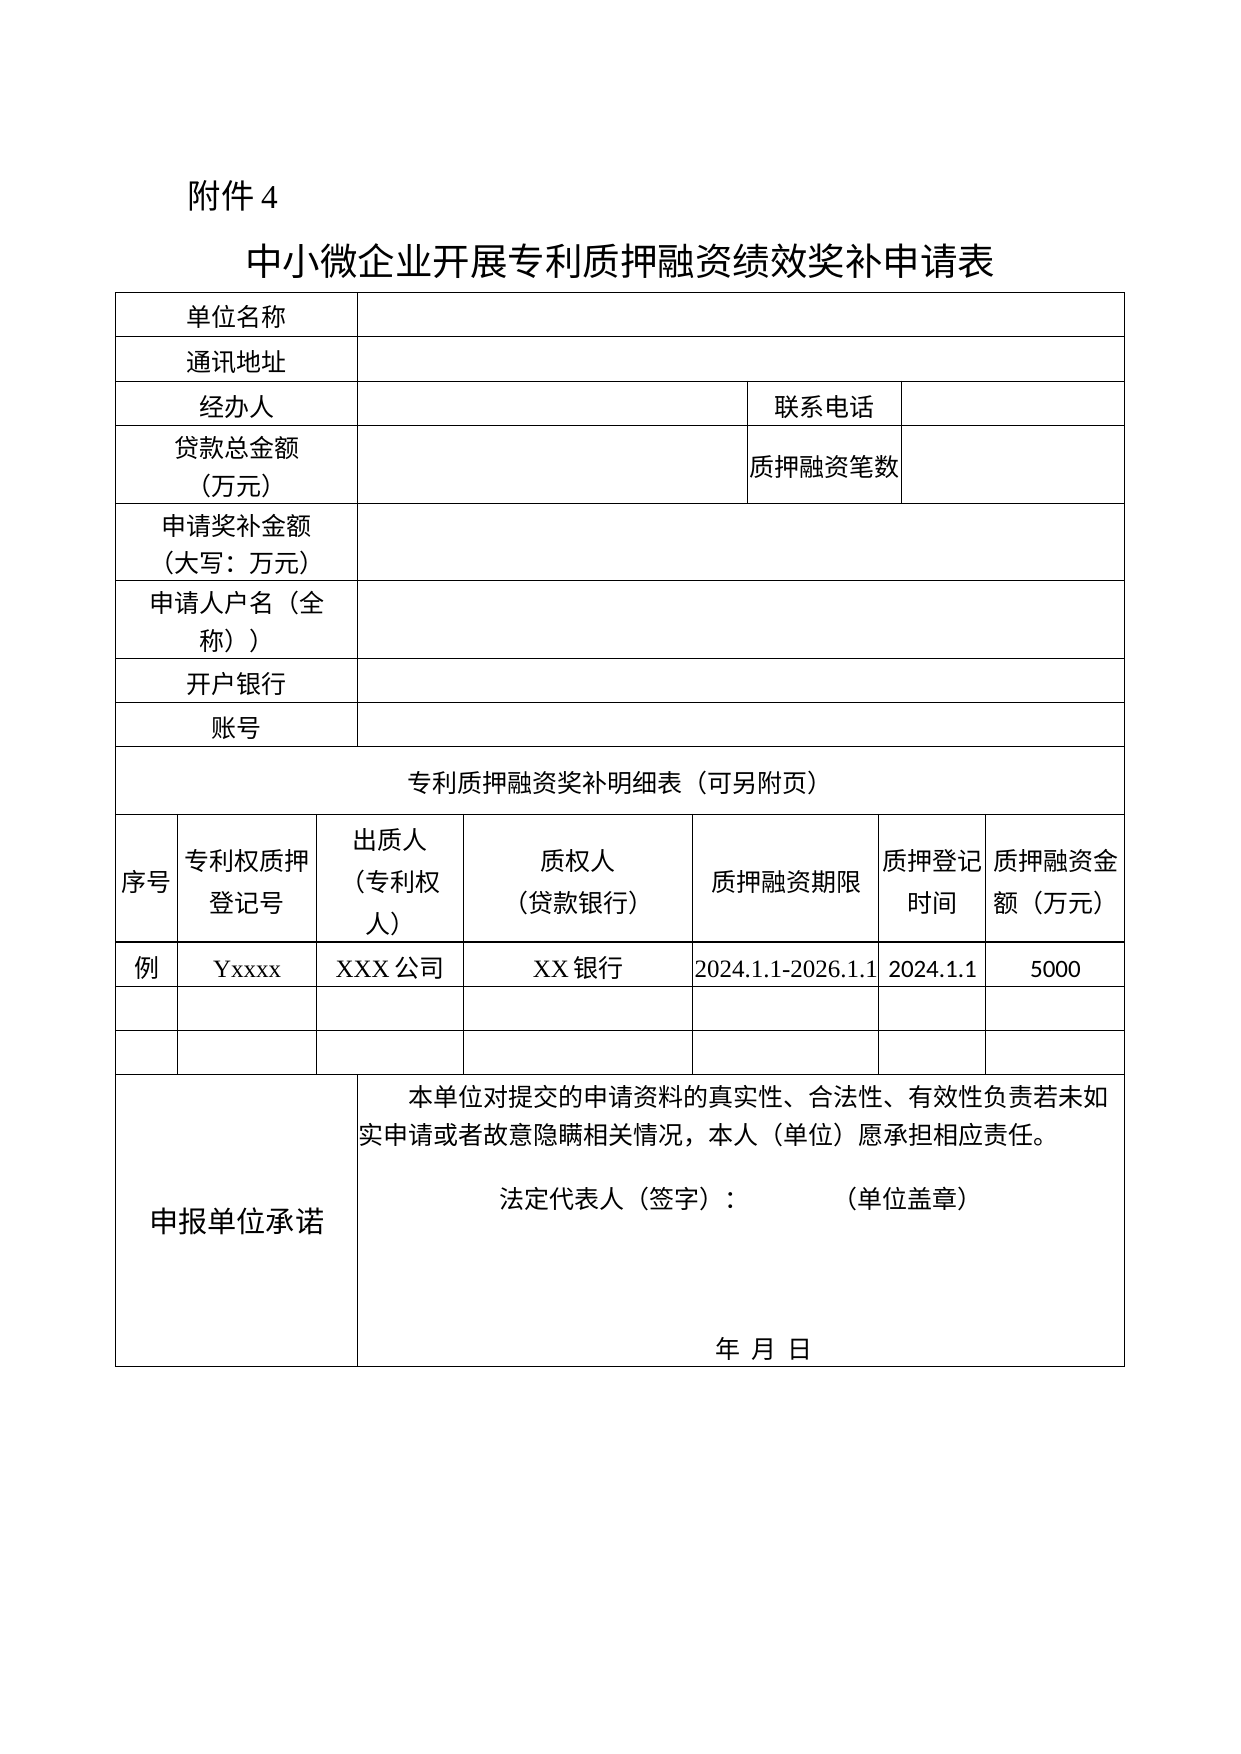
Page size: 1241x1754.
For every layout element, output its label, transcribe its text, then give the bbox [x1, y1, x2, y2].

table_cell 质押登记时间 [879, 815, 985, 941]
table_header [358, 293, 1124, 336]
table_cell 申请人户名（全称）） [116, 581, 357, 658]
table_cell [879, 987, 985, 1030]
table_cell [902, 426, 1124, 502]
table_cell 质押融资期限 [693, 815, 878, 941]
table_cell XXX公司 [317, 943, 463, 986]
table_cell 质押融资金额（万元） [986, 815, 1124, 941]
table_cell 出质人 （专利权人） [317, 815, 463, 941]
table_cell [693, 987, 878, 1030]
table_cell 质权人 （贷款银行） [464, 815, 692, 941]
table_cell [317, 1031, 463, 1074]
table_cell [116, 1031, 177, 1074]
table_cell 申报单位承诺 [116, 1075, 357, 1366]
table_cell 例 [116, 943, 177, 986]
table_cell [178, 1031, 316, 1074]
table_cell 联系电话 [748, 382, 901, 425]
table_cell [693, 1031, 878, 1074]
table_cell 2024.1.1 [879, 943, 985, 986]
table_cell Yxxxx [178, 943, 316, 986]
table_cell 5000 [986, 943, 1124, 986]
table_cell [986, 1031, 1124, 1074]
table_cell [358, 659, 1124, 702]
table_cell 专利质押融资奖补明细表（可另附页） [116, 747, 1124, 814]
table_cell [902, 382, 1124, 425]
table_cell 通讯地址 [116, 337, 357, 381]
table_cell [317, 987, 463, 1030]
table_cell [464, 1031, 692, 1074]
table_header 单位名称 [116, 293, 357, 336]
table_cell 开户银行 [116, 659, 357, 702]
table_cell 申请奖补金额 （大写：万元） [116, 504, 357, 580]
table_cell 账号 [116, 703, 357, 746]
table_cell [178, 987, 316, 1030]
table_cell [879, 1031, 985, 1074]
table_cell XX银行 [464, 943, 692, 986]
table_cell [358, 382, 747, 425]
table_cell [358, 337, 1124, 381]
table_cell [986, 987, 1124, 1030]
table_cell 质押融资笔数 [748, 426, 901, 502]
table_cell 2024.1.1-2026.1.1 [693, 943, 878, 986]
table_cell [116, 987, 177, 1030]
table_cell 序号 [116, 815, 177, 941]
table_cell 贷款总金额 （万元） [116, 426, 357, 502]
table_cell 专利权质押登记号 [178, 815, 316, 941]
text 中小微企业开展专利质押融资绩效奖补申请表 [187, 227, 1053, 292]
table_cell [358, 426, 747, 502]
table_cell 经办人 [116, 382, 357, 425]
table_cell [358, 504, 1124, 580]
table_cell [358, 581, 1124, 658]
table_cell [358, 703, 1124, 746]
table_cell [464, 987, 692, 1030]
text 附件4 [187, 162, 1053, 227]
table_cell 本单位对提交的申请资料的真实性、合法性、有效性负责若未如实申请或者故意隐瞒相关情况，本人（单位）愿承担相应责任。 法定代表人（签字）： （单位盖章） 年 月 日 [358, 1075, 1124, 1366]
